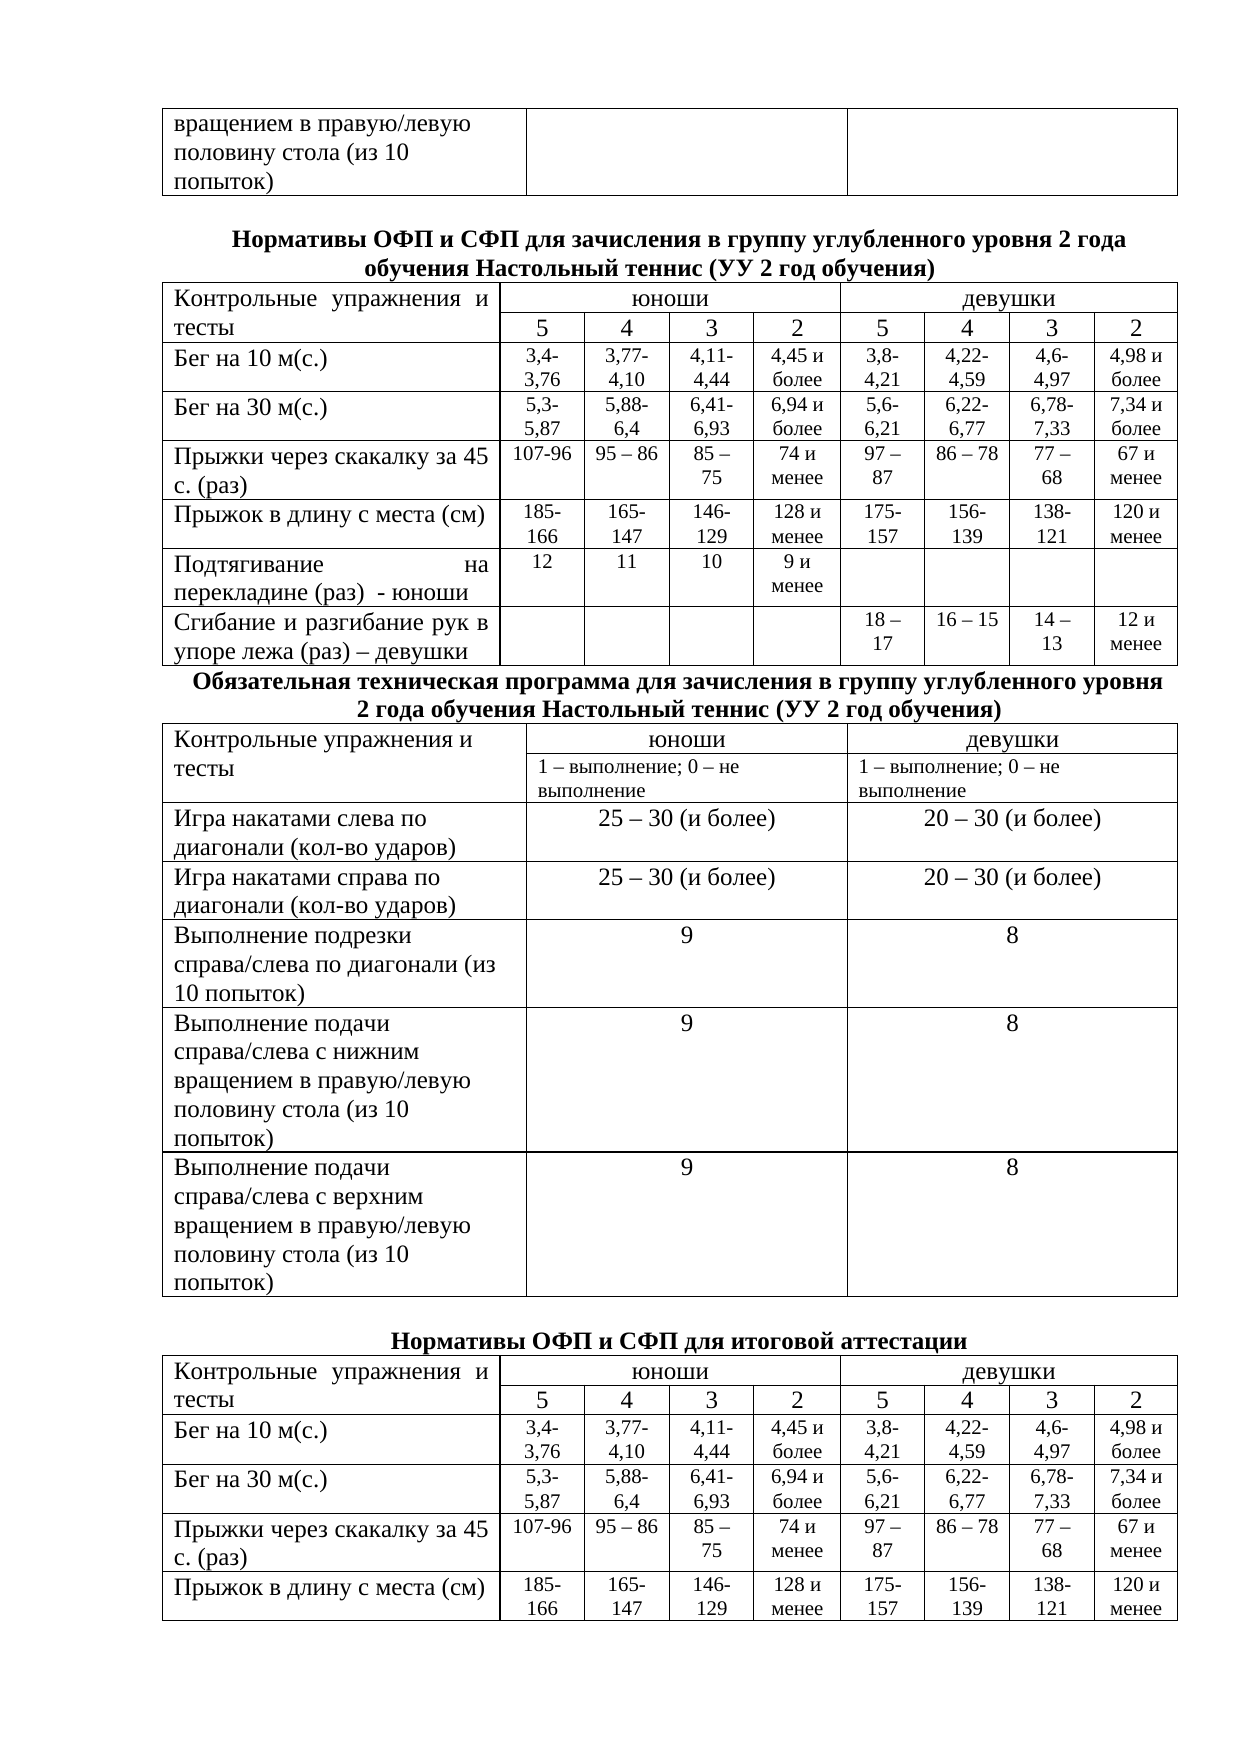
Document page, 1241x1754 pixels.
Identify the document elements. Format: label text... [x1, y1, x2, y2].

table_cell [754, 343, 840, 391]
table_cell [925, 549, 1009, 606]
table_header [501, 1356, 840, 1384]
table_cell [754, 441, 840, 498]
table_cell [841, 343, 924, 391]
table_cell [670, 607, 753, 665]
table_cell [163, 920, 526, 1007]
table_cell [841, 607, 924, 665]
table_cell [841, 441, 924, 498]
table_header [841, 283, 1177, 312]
text 2 года обучения Настольный теннис (УУ 2 год обучения) [133, 694, 1166, 723]
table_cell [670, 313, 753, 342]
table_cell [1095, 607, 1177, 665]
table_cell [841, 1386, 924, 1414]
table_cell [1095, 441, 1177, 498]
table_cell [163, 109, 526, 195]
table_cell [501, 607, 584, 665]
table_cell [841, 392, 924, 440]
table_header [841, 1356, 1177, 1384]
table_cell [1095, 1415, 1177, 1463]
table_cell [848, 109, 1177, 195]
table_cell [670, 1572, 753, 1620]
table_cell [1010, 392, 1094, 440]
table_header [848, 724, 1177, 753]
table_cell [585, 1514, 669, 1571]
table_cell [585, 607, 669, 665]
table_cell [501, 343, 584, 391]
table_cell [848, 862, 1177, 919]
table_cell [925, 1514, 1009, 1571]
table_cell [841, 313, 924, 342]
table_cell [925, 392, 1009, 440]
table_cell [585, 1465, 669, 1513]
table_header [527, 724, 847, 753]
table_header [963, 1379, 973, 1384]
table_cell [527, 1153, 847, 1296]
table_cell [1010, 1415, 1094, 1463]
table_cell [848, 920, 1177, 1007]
text Обязательная техническая программа для зачисления в группу углубленного уровня [133, 666, 1166, 694]
text Нормативы ОФП и СФП для итоговой аттестации [133, 1326, 1166, 1355]
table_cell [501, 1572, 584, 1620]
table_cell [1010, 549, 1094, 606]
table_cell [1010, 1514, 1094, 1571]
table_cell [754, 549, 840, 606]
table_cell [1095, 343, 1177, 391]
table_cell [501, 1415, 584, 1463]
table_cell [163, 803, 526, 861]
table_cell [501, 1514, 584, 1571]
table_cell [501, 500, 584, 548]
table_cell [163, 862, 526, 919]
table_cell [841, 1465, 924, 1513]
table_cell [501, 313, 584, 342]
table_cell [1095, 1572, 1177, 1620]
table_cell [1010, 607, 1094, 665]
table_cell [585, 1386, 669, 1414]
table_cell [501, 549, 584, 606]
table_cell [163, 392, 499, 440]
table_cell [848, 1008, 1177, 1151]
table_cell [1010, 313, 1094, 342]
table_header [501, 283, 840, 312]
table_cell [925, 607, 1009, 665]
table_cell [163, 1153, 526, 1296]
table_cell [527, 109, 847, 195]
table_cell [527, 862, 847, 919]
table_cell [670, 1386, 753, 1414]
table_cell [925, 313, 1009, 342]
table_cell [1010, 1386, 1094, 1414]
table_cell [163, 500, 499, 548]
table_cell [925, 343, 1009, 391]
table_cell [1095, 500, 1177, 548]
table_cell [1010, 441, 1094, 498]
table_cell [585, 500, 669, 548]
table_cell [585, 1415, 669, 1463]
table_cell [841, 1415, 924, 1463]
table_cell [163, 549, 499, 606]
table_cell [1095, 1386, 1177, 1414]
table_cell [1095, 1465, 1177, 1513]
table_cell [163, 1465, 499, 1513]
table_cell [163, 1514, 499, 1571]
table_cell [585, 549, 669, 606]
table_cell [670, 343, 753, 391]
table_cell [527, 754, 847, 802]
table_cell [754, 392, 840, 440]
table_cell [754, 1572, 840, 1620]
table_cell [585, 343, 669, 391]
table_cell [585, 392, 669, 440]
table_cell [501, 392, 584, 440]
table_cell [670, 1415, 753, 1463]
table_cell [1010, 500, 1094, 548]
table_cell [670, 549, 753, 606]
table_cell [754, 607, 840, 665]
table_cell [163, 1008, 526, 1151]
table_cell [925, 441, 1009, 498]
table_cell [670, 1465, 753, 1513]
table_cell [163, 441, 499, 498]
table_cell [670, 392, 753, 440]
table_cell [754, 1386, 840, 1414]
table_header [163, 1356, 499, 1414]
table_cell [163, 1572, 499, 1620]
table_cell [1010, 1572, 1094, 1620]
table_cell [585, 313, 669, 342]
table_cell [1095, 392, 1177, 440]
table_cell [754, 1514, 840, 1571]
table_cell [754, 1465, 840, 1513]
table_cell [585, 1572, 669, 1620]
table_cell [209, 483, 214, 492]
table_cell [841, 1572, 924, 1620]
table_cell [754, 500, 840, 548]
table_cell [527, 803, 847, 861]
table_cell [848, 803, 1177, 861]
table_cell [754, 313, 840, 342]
text Нормативы ОФП и СФП для зачисления в группу углубленного уровня 2 года обучения Настольный теннис (УУ 2 год обучения) [133, 224, 1166, 282]
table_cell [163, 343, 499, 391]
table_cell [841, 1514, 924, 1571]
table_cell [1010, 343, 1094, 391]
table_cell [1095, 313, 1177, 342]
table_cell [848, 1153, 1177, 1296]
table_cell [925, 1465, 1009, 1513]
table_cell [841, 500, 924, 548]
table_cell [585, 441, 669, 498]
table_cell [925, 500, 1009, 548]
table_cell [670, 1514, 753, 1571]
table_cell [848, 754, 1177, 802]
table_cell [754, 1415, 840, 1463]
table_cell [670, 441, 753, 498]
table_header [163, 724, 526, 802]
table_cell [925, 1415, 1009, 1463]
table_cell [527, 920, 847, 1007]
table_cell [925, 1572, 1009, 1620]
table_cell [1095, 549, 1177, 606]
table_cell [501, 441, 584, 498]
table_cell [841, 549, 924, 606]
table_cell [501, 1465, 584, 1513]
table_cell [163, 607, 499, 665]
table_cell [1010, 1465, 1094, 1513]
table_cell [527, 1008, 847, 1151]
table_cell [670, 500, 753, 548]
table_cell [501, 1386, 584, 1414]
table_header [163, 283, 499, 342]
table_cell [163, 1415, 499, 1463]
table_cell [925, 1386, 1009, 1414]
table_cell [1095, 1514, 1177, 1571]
